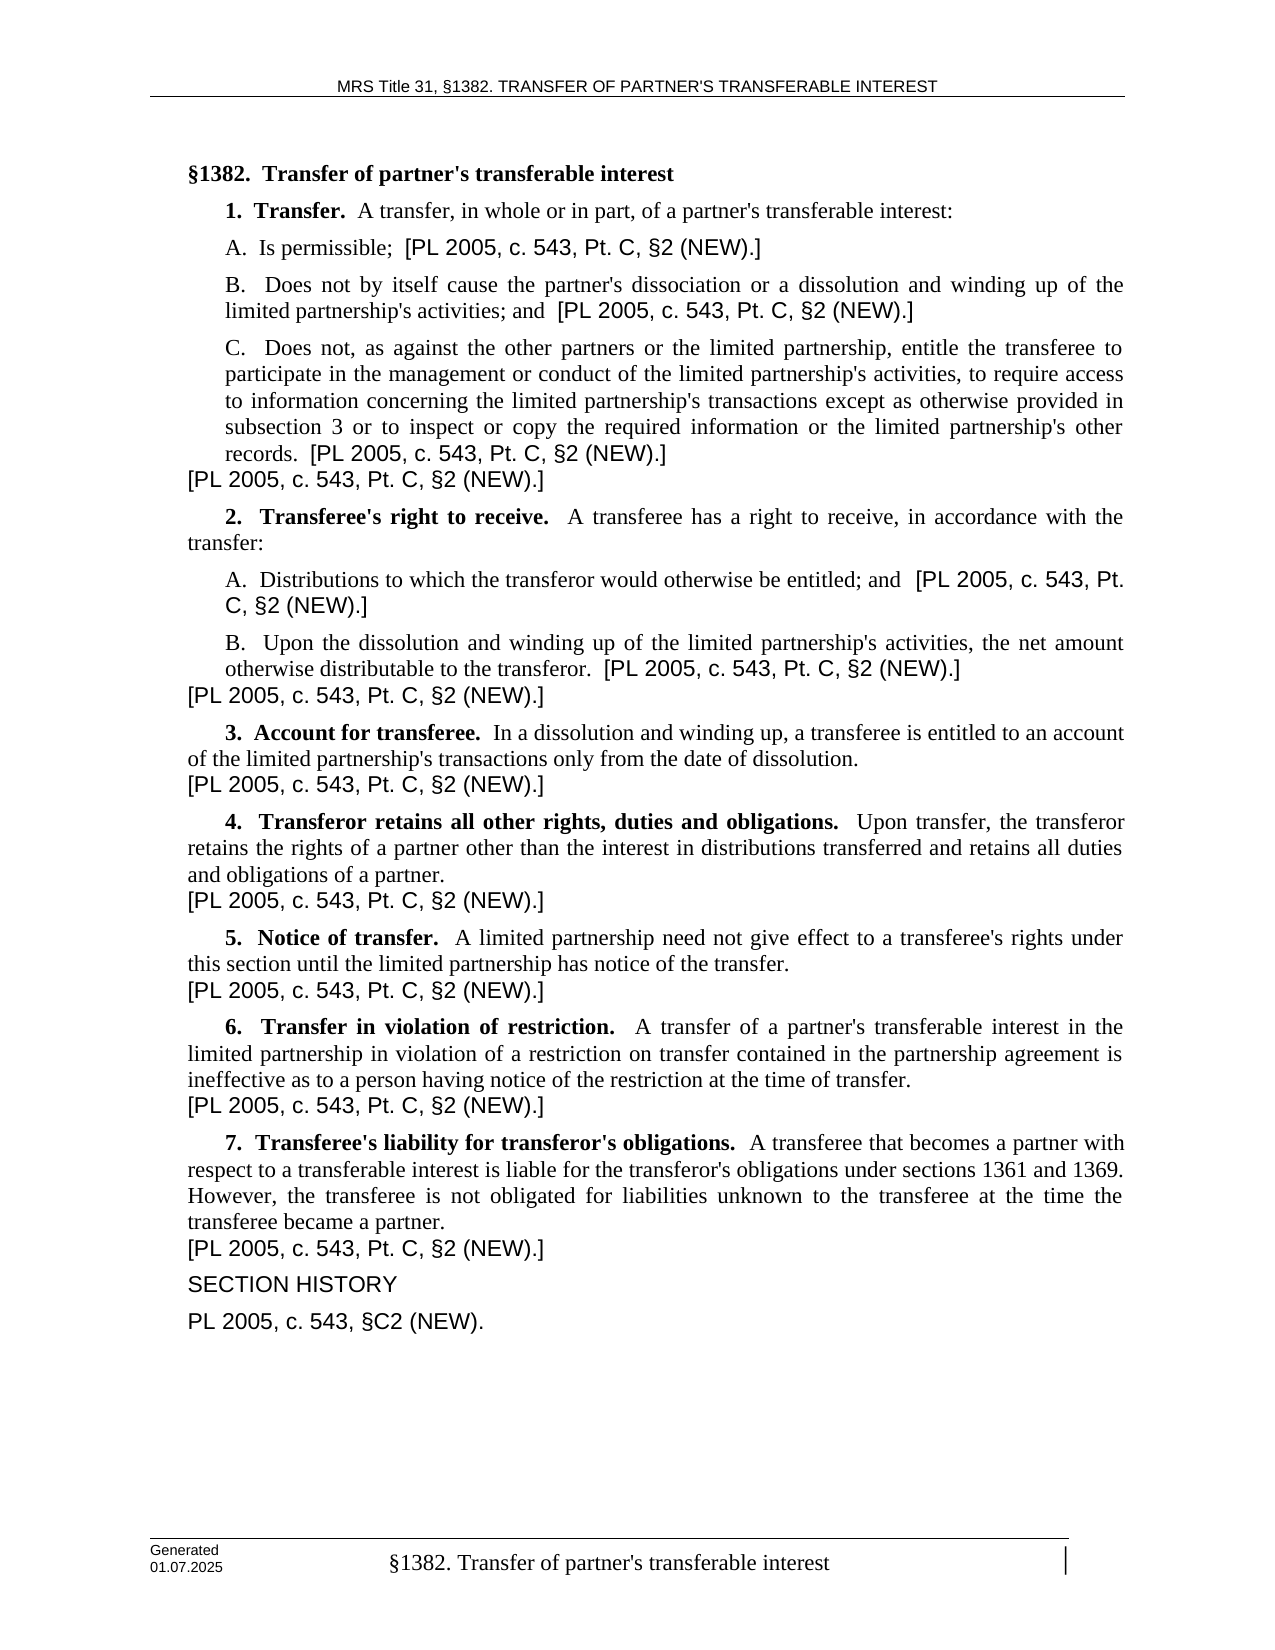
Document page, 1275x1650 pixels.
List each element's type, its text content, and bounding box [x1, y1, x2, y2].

text [PL 2005, c. 543, Pt. C, §2 (NEW).] [187, 682, 1125, 708]
text [PL 2005, c. 543, Pt. C, §2 (NEW).] [187, 1092, 1125, 1119]
text [PL 2005, c. 543, Pt. C, §2 (NEW).] [187, 1235, 1125, 1261]
text 5. Notice of transfer. A limited partnership need not give effect to a transferee's rights under this section until the limited partnership has notice of the transfer. [187, 924, 1125, 977]
text 1. Transfer. A transfer, in whole or in part, of a partner's transferable interest: [187, 197, 1125, 223]
text [PL 2005, c. 543, Pt. C, §2 (NEW).] [187, 466, 1125, 492]
text B. Upon the dissolution and winding up of the limited partnership's activities, the net amount otherwise distributable to the transferor. [PL 2005, c. 543, Pt. C, §2 (NEW).] [225, 629, 1125, 682]
text C. Does not, as against the other partners or the limited partnership, entitle the transferee to participate in the management or conduct of the limited partnership's activities, to require access to information concerning the limited partnership's transactions except as otherwise provided in subsection 3 or to inspect or copy the required information or the limited partnership's other records. [PL 2005, c. 543, Pt. C, §2 (NEW).] [225, 334, 1125, 466]
text A. Is permissible; [PL 2005, c. 543, Pt. C, §2 (NEW).] [225, 234, 1125, 260]
text §1382. Transfer of partner's transferable interest [187, 160, 1125, 187]
text 6. Transfer in violation of restriction. A transfer of a partner's transferable interest in the limited partnership in violation of a restriction on transfer contained in the partnership agreement is ineffective as to a person having notice of the restriction at the time of transfer. [187, 1013, 1125, 1092]
text [PL 2005, c. 543, Pt. C, §2 (NEW).] [187, 977, 1125, 1003]
text SECTION HISTORY [187, 1271, 1125, 1298]
text 2. Transferee's right to receive. A transferee has a right to receive, in accordance with the transfer: [187, 503, 1125, 555]
text [PL 2005, c. 543, Pt. C, §2 (NEW).] [187, 887, 1125, 913]
text [PL 2005, c. 543, Pt. C, §2 (NEW).] [187, 771, 1125, 798]
text 3. Account for transferee. In a dissolution and winding up, a transferee is entitled to an account of the limited partnership's transactions only from the date of dissolution. [187, 719, 1125, 771]
text A. Distributions to which the transferor would otherwise be entitled; and [PL 2005, c. 543, Pt. C, §2 (NEW).] [225, 566, 1125, 619]
text 7. Transferee's liability for transferor's obligations. A transferee that becomes a partner with respect to a transferable interest is liable for the transferor's obligations under sections 1361 and 1369. However, the transferee is not obligated for liabilities unknown to the transferee at the time the transferee became a partner. [187, 1129, 1125, 1235]
text 4. Transferor retains all other rights, duties and obligations. Upon transfer, the transferor retains the rights of a partner other than the interest in distributions transferred and retains all duties and obligations of a partner. [187, 808, 1125, 887]
text B. Does not by itself cause the partner's dissociation or a dissolution and winding up of the limited partnership's activities; and [PL 2005, c. 543, Pt. C, §2 (NEW).] [225, 271, 1125, 324]
text PL 2005, c. 543, §C2 (NEW). [187, 1308, 1125, 1334]
